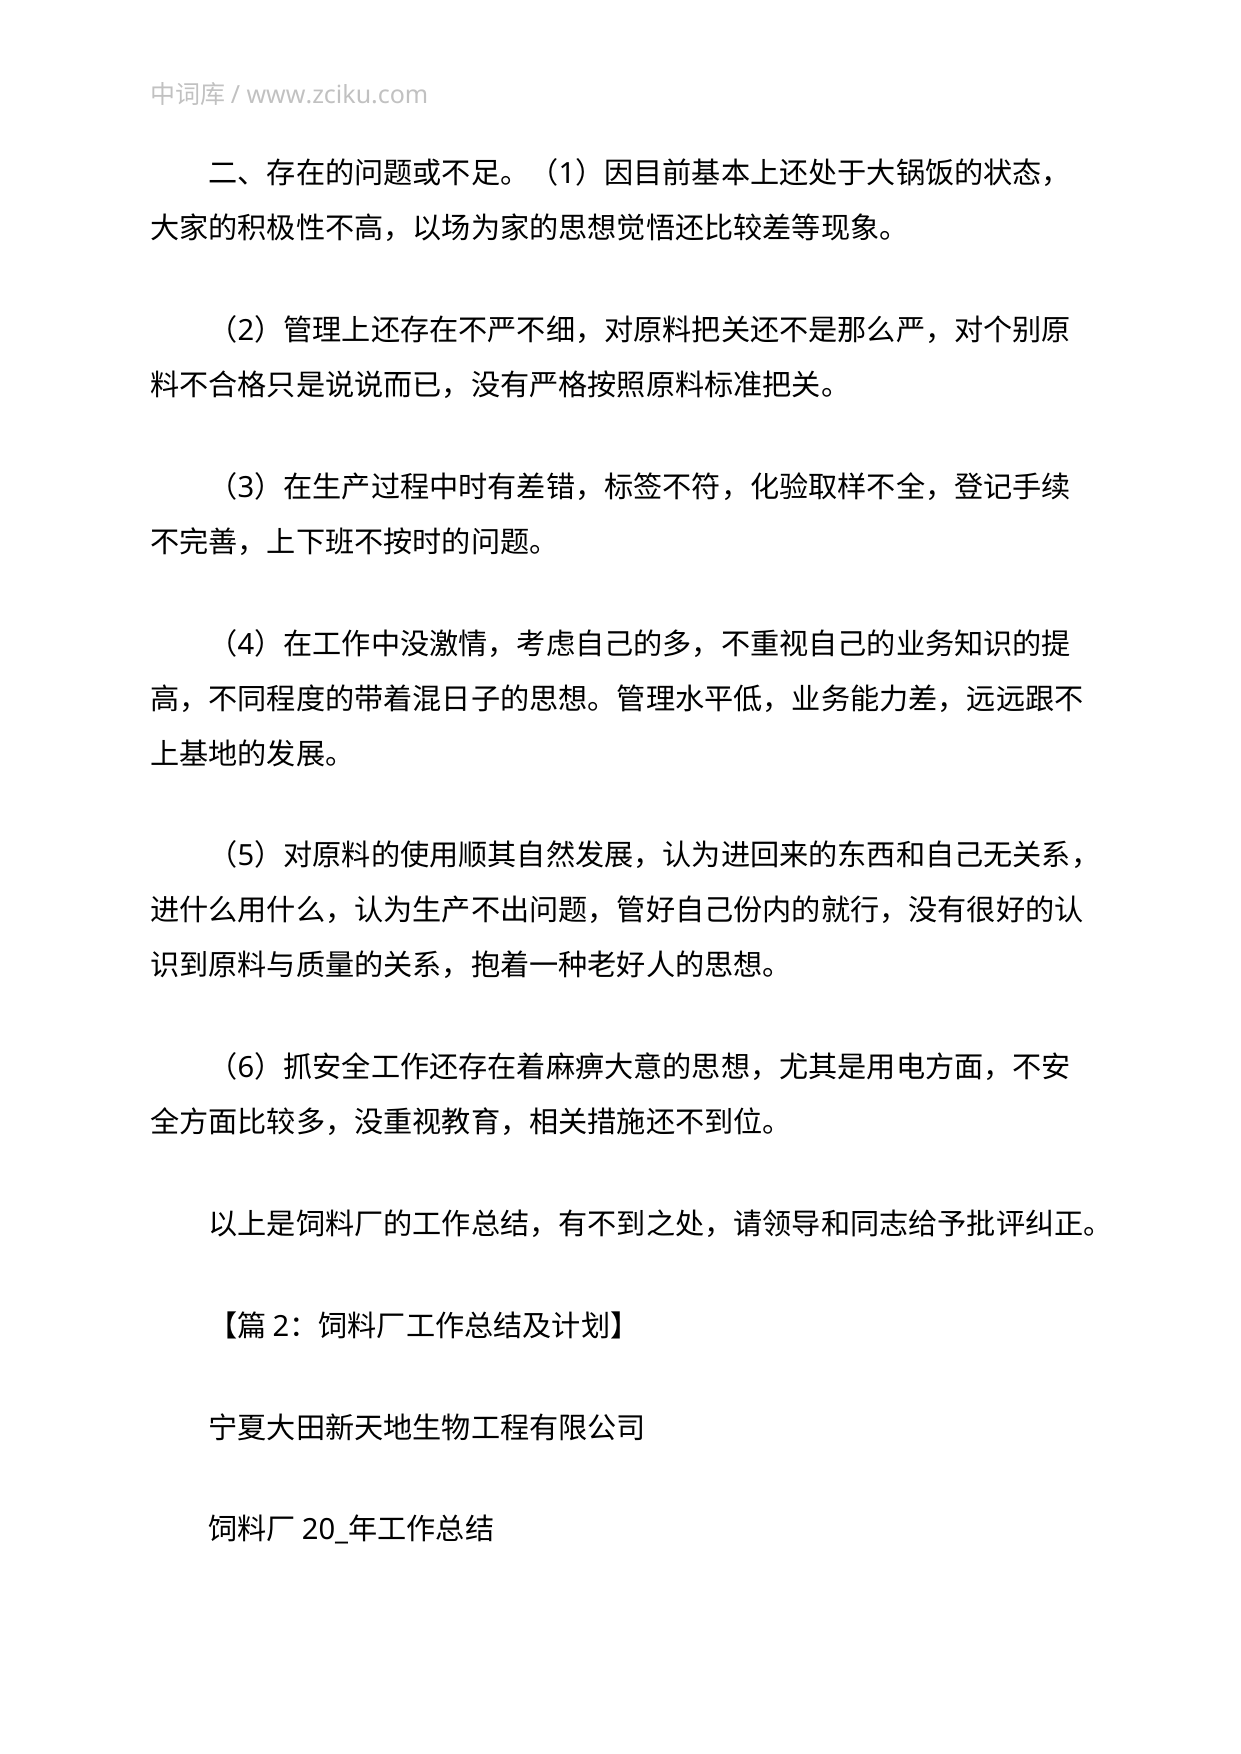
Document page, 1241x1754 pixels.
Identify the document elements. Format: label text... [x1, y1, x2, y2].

text 二、存在的问题或不足。（1）因目前基本上还处于大锅饭的状态，大家的积极性不高，以场为家的思想觉悟还比较差等现象。 [150, 150, 1090, 247]
text （3）在生产过程中时有差错，标签不符，化验取样不全，登记手续不完善，上下班不按时的问题。 [150, 463, 1090, 561]
text （6）抓安全工作还存在着麻痹大意的思想，尤其是用电方面，不安全方面比较多，没重视教育，相关措施还不到位。 [150, 1044, 1090, 1141]
text 以上是饲料厂的工作总结，有不到之处，请领导和同志给予批评纠正。 [150, 1200, 1090, 1243]
text 宁夏大田新天地生物工程有限公司 [150, 1404, 1090, 1446]
text 饲料厂20_年工作总结 [150, 1506, 1090, 1548]
text （5）对原料的使用顺其自然发展，认为进回来的东西和自己无关系，进什么用什么，认为生产不出问题，管好自己份内的就行，没有很好的认识到原料与质量的关系，抱着一种老好人的思想。 [150, 832, 1090, 984]
text （2）管理上还存在不严不细，对原料把关还不是那么严，对个别原料不合格只是说说而已，没有严格按照原料标准把关。 [150, 307, 1090, 404]
text 【篇2：饲料厂工作总结及计划】 [150, 1302, 1090, 1344]
text （4）在工作中没激情，考虑自己的多，不重视自己的业务知识的提高，不同程度的带着混日子的思想。管理水平低，业务能力差，远远跟不上基地的发展。 [150, 620, 1090, 772]
